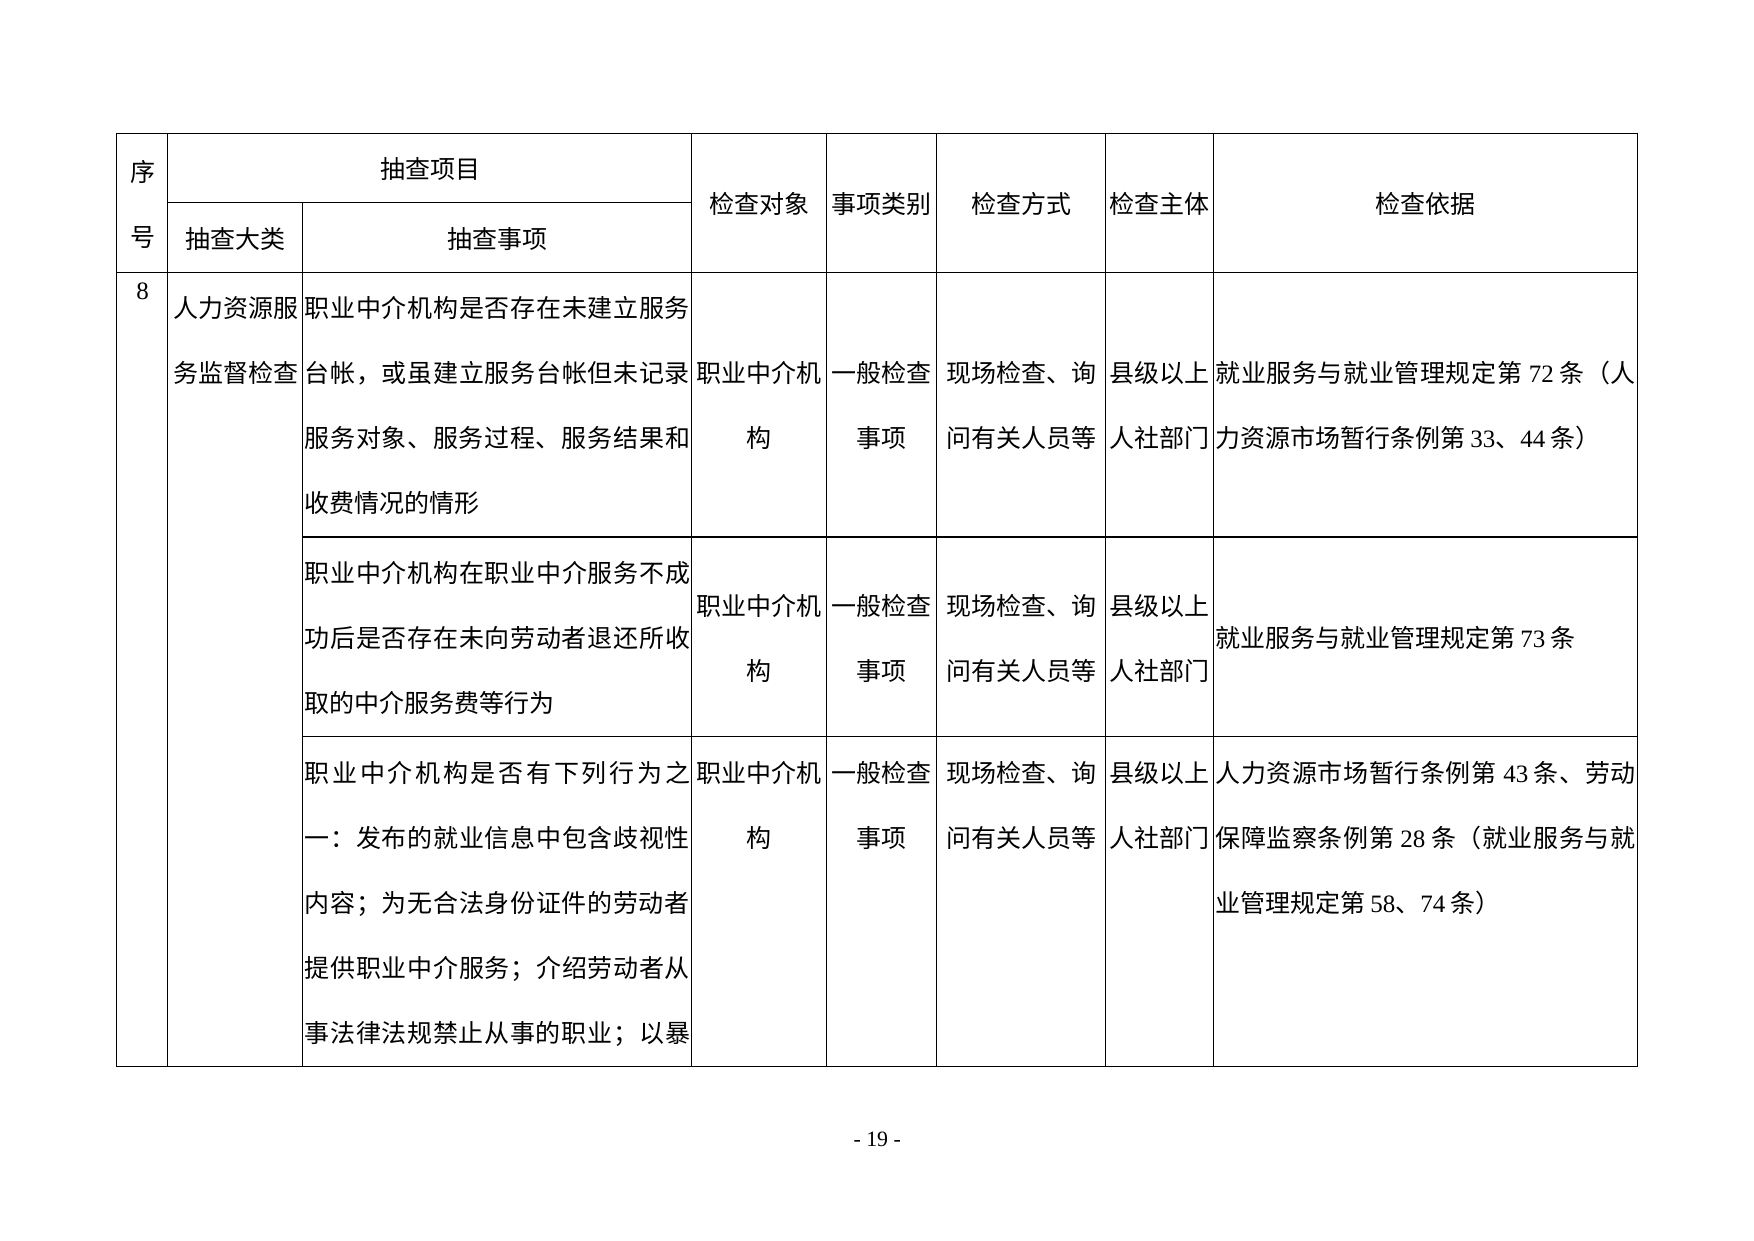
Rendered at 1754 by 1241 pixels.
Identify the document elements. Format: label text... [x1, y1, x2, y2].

table_cell 县级以上人社部门 [1106, 273, 1213, 536]
table_cell 县级以上人社部门 [1106, 538, 1213, 736]
table_header 序号 [117, 134, 167, 272]
table_header 检查主体 [1106, 134, 1213, 272]
table_cell 就业服务与就业管理规定第73条 [1214, 538, 1637, 736]
table_cell 一般检查事项 [827, 737, 936, 1066]
table_cell 现场检查、询问有关人员等 [937, 737, 1105, 1066]
table_cell 一般检查事项 [827, 273, 936, 536]
table_cell 就业服务与就业管理规定第72条（人力资源市场暂行条例第33、44条） [1214, 273, 1637, 536]
table_header 检查方式 [937, 134, 1105, 272]
table_cell 抽查大类 [168, 203, 302, 272]
table_cell 职业中介机构在职业中介服务不成功后是否存在未向劳动者退还所收取的中介服务费等行为 [303, 538, 691, 736]
table_header 抽查项目 [168, 134, 691, 202]
table_cell 人力资源服务监督检查 [168, 273, 302, 1066]
table_cell 职业中介机构 [692, 538, 826, 736]
table_cell 县级以上人社部门 [1106, 737, 1213, 1066]
table_header 事项类别 [827, 134, 936, 272]
table_cell 一般检查事项 [827, 538, 936, 736]
table_cell 现场检查、询问有关人员等 [937, 538, 1105, 736]
table_header 检查对象 [692, 134, 826, 272]
table_cell 职业中介机构 [692, 737, 826, 1066]
table_cell 8 [117, 273, 167, 1066]
table_cell 现场检查、询问有关人员等 [937, 273, 1105, 536]
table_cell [303, 737, 691, 1066]
table_header 检查依据 [1214, 134, 1637, 272]
table_cell 职业中介机构是否存在未建立服务台帐，或虽建立服务台帐但未记录服务对象、服务过程、服务结果和收费情况的情形 [303, 273, 691, 536]
table_cell 抽查事项 [303, 203, 691, 272]
table_cell 职业中介机构 [692, 273, 826, 536]
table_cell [1214, 737, 1637, 1066]
